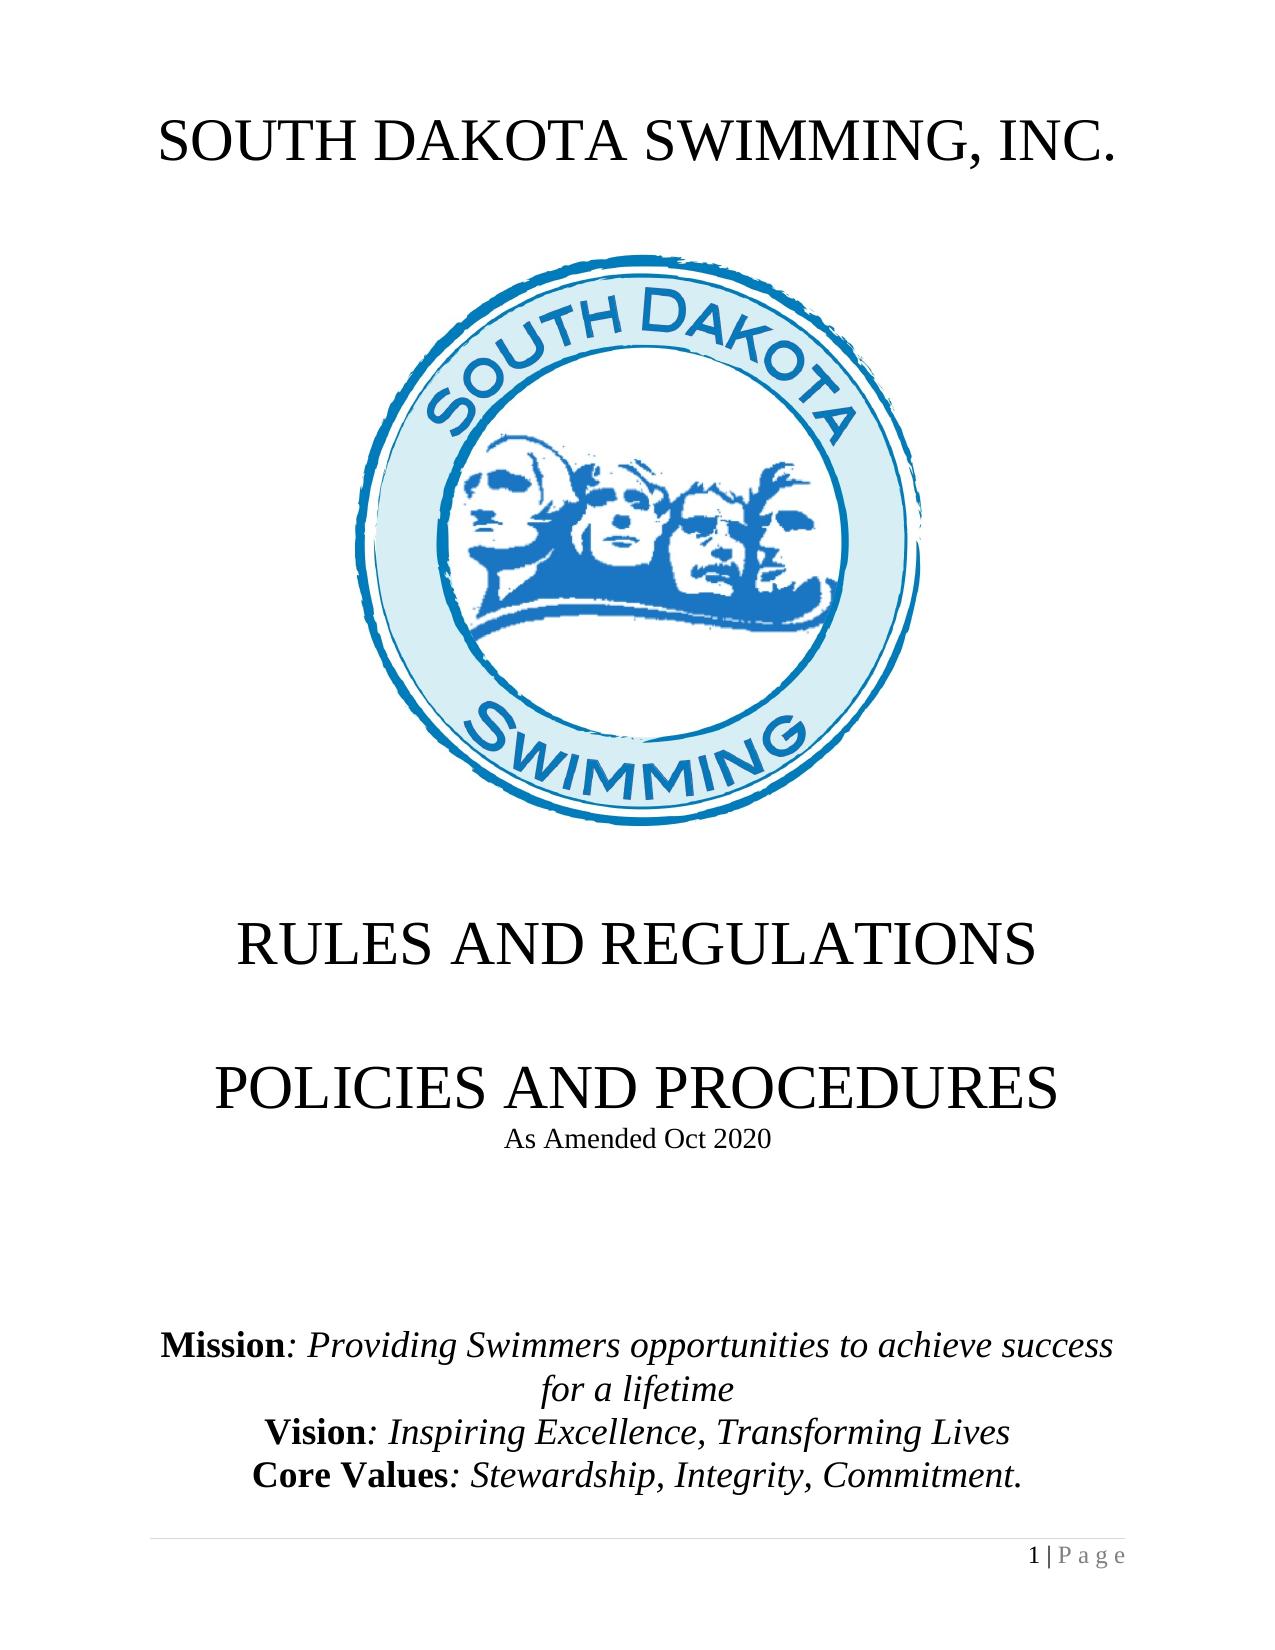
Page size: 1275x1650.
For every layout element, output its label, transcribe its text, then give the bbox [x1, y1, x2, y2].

text As Amended Oct 2020 [150, 1122, 1125, 1155]
text POLICIES AND PROCEDURES [150, 1050, 1125, 1122]
text Mission: Providing Swimmers opportunities to achieve success for a lifetime [150, 1323, 1125, 1409]
text RULES AND REGULATIONS [150, 906, 1125, 978]
text SOUTH DAKOTA SWIMMING, INC. [150, 104, 1125, 173]
text Vision: Inspiring Excellence, Transforming Lives [150, 1409, 1125, 1452]
picture [339, 240, 936, 849]
text Core Values: Stewardship, Integrity, Commitment. [150, 1452, 1125, 1495]
